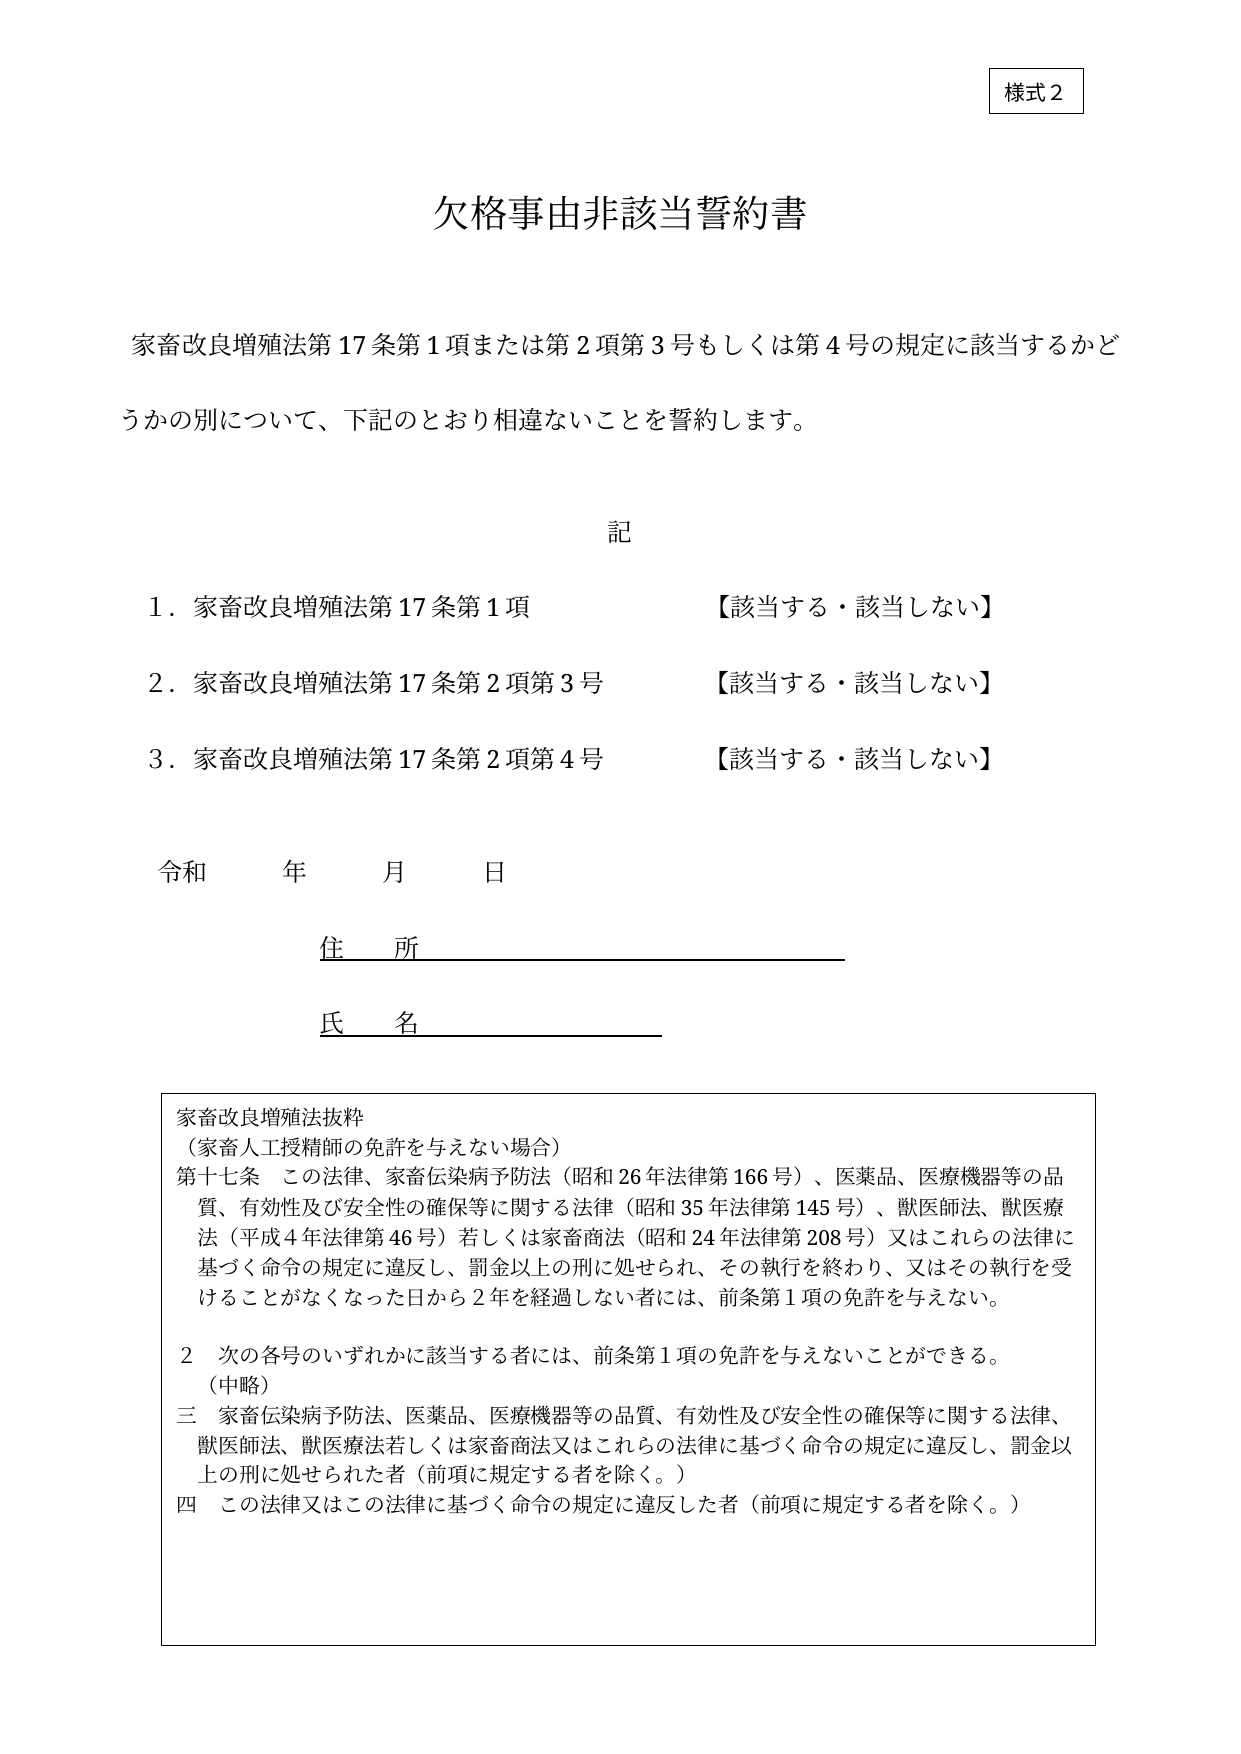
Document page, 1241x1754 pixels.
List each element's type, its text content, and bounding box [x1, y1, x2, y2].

text 令和 年 月 日 [118, 852, 1122, 890]
text 家畜改良増殖法第17条第1項または第2項第3号もしくは第4号の規定に該当するかどうかの別について、下記のとおり相違ないことを誓約します。 [118, 324, 1122, 438]
text 氏 名 [118, 1003, 1122, 1041]
text 欠格事由非該当誓約書 [118, 173, 1122, 249]
text ２．家畜改良増殖法第17条第2項第3号 【該当する・該当しない】 [118, 663, 1122, 701]
text １．家畜改良増殖法第17条第1項 【該当する・該当しない】 [118, 587, 1122, 625]
text ３．家畜改良増殖法第17条第2項第4号 【該当する・該当しない】 [118, 738, 1122, 776]
text 住 所 [118, 928, 1122, 965]
text 記 [118, 512, 1122, 549]
